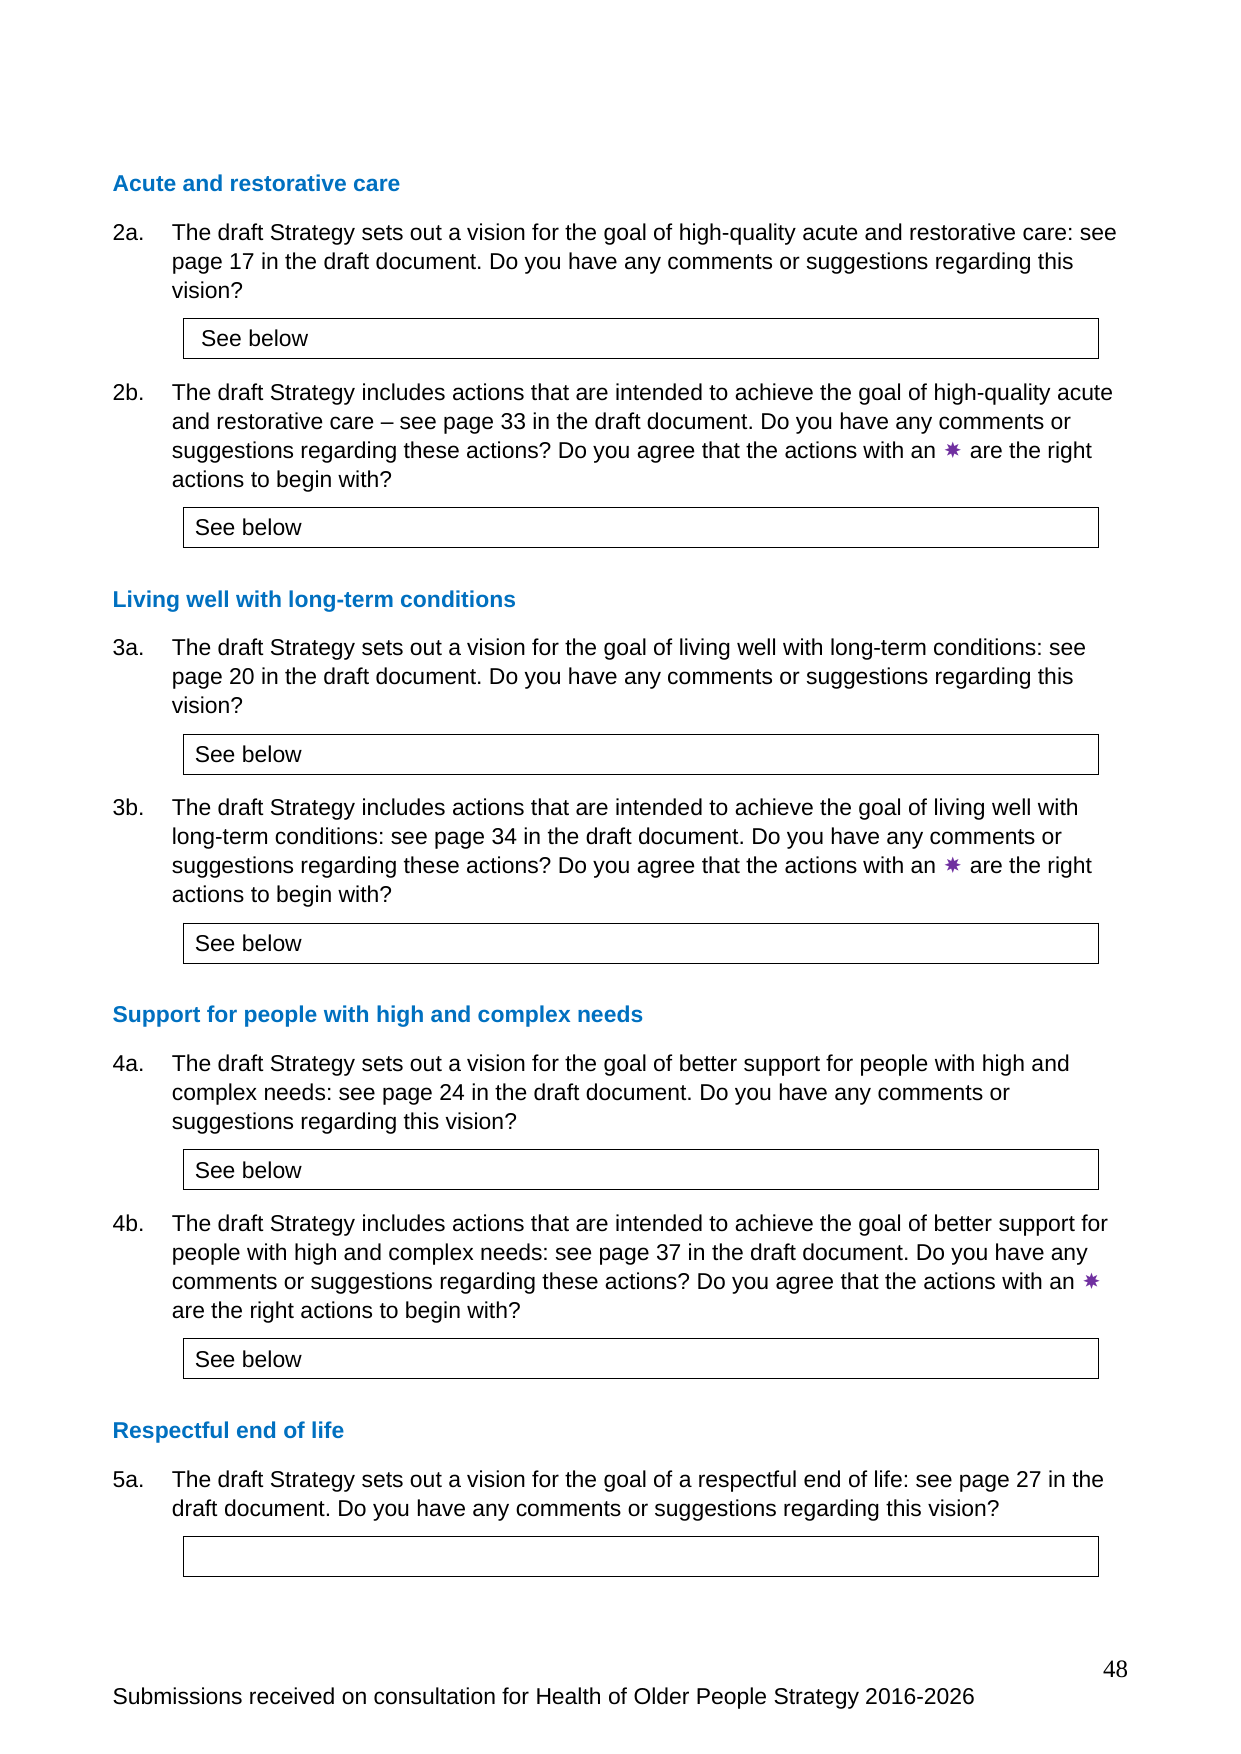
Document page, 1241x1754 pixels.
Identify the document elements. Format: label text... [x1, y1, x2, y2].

table_header See below [184, 735, 1098, 773]
text Support for people with high and complex needs [112, 1001, 1128, 1027]
table_header See below [184, 508, 1098, 547]
text 5a. The draft Strategy sets out a vision for the goal of a respectful end of life: see page 27 in the draft document. Do you have any comments or suggestions regarding this vision? [112, 1466, 1128, 1521]
text 2b. The draft Strategy includes actions that are intended to achieve the goal of high-quality acute and restorative care – see page 33 in the draft document. Do you have any comments or suggestions regarding these actions? Do you agree that the actions with an are the right actions to begin with? [112, 379, 1128, 492]
table_header See below [184, 924, 1098, 963]
text 4a. The draft Strategy sets out a vision for the goal of better support for people with high and complex needs: see page 24 in the draft document. Do you have any comments or suggestions regarding this vision? [112, 1050, 1128, 1134]
table_header See below [184, 1150, 1098, 1189]
text 3a. The draft Strategy sets out a vision for the goal of living well with long-term conditions: see page 20 in the draft document. Do you have any comments or suggestions regarding this vision? [112, 634, 1128, 718]
table_header [184, 1537, 1098, 1576]
table_header See below [184, 1339, 1098, 1378]
table_header See below [184, 319, 1098, 358]
text Respectful end of life [112, 1417, 1128, 1443]
text Living well with long-term conditions [112, 586, 1128, 612]
text 4b. The draft Strategy includes actions that are intended to achieve the goal of better support for people with high and complex needs: see page 37 in the draft document. Do you have any comments or suggestions regarding these actions? Do you agree that the actions with an are the right actions to begin with? [112, 1210, 1128, 1323]
text 2a. The draft Strategy sets out a vision for the goal of high-quality acute and restorative care: see page 17 in the draft document. Do you have any comments or suggestions regarding this vision? [112, 219, 1128, 303]
text Acute and restorative care [112, 170, 1128, 196]
text 3b. The draft Strategy includes actions that are intended to achieve the goal of living well with long-term conditions: see page 34 in the draft document. Do you have any comments or suggestions regarding these actions? Do you agree that the actions with an are the right actions to begin with? [112, 794, 1128, 908]
